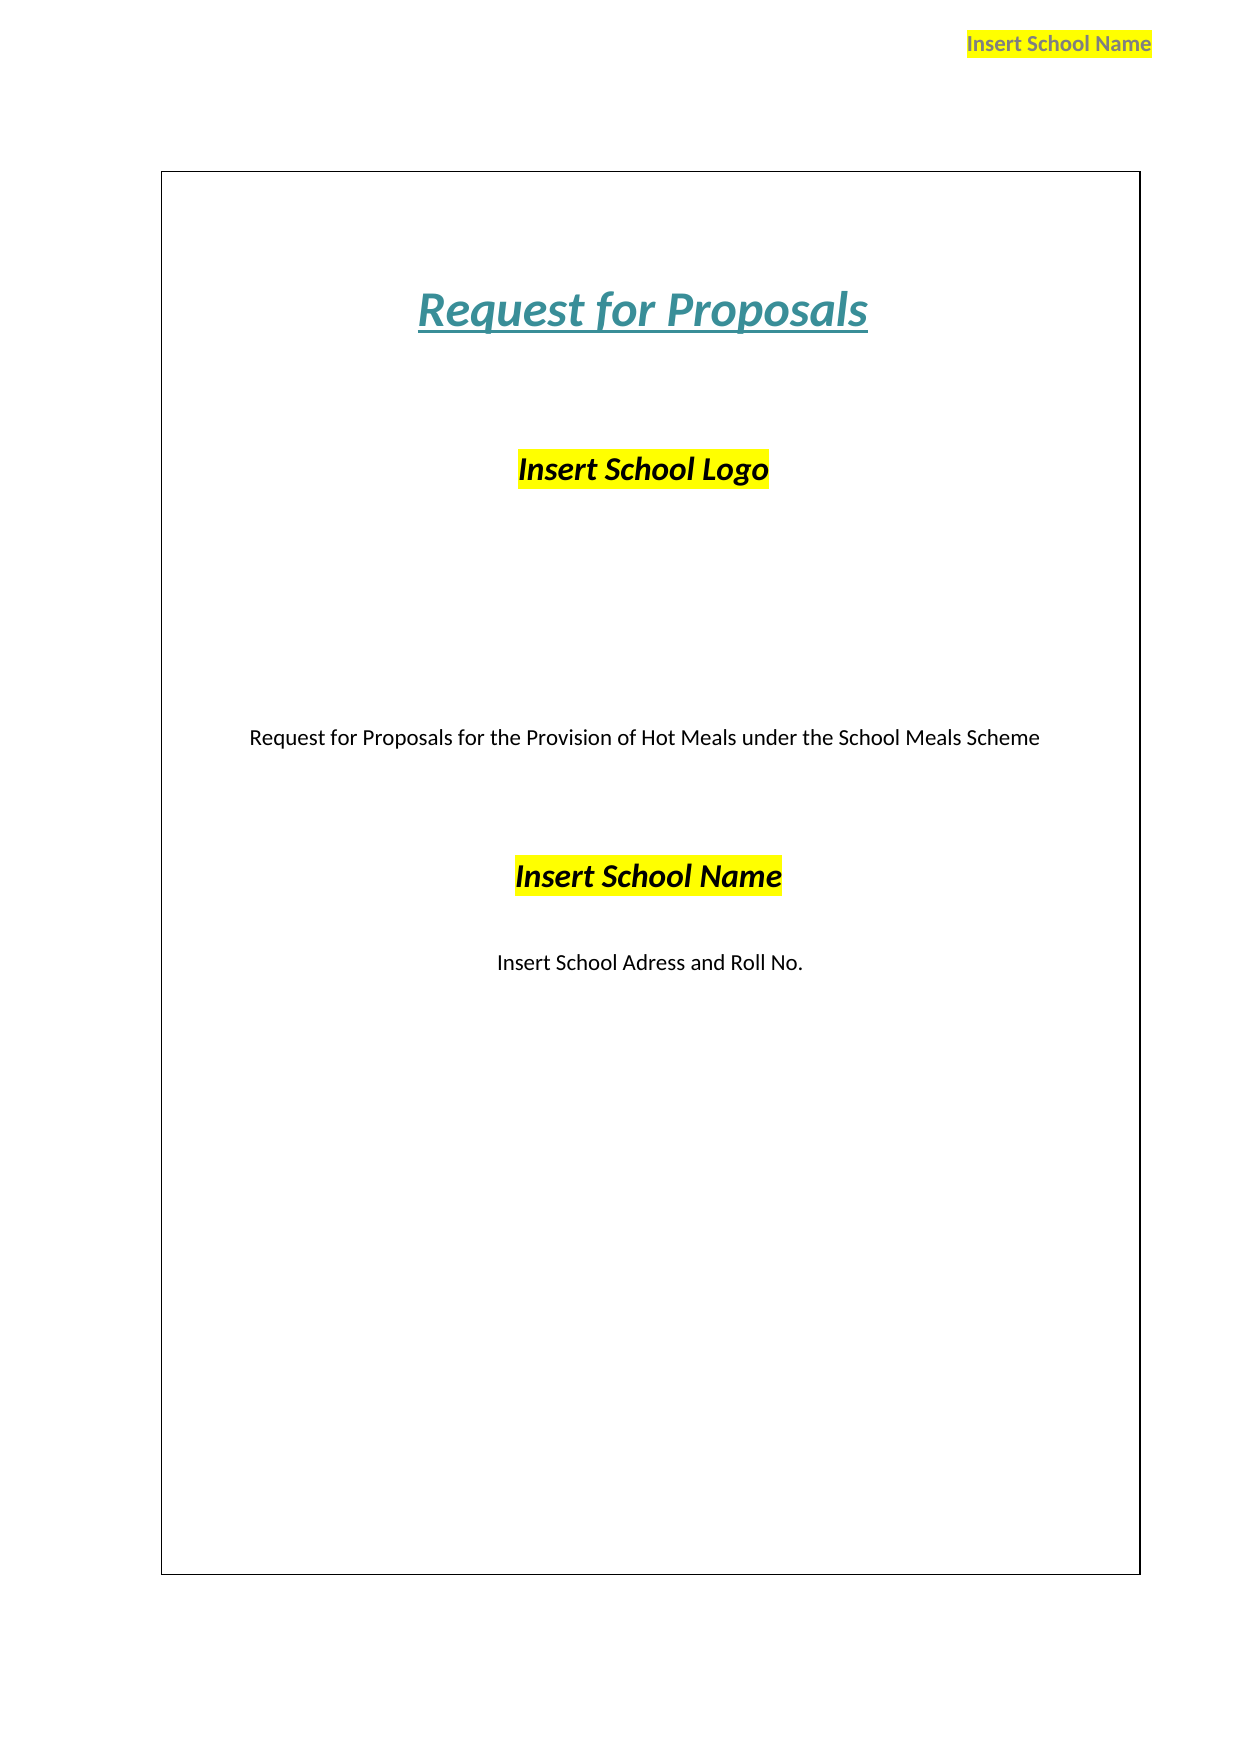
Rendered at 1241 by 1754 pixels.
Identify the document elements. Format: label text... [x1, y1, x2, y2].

table_header Request for Proposals Insert School Logo [162, 172, 1139, 1574]
